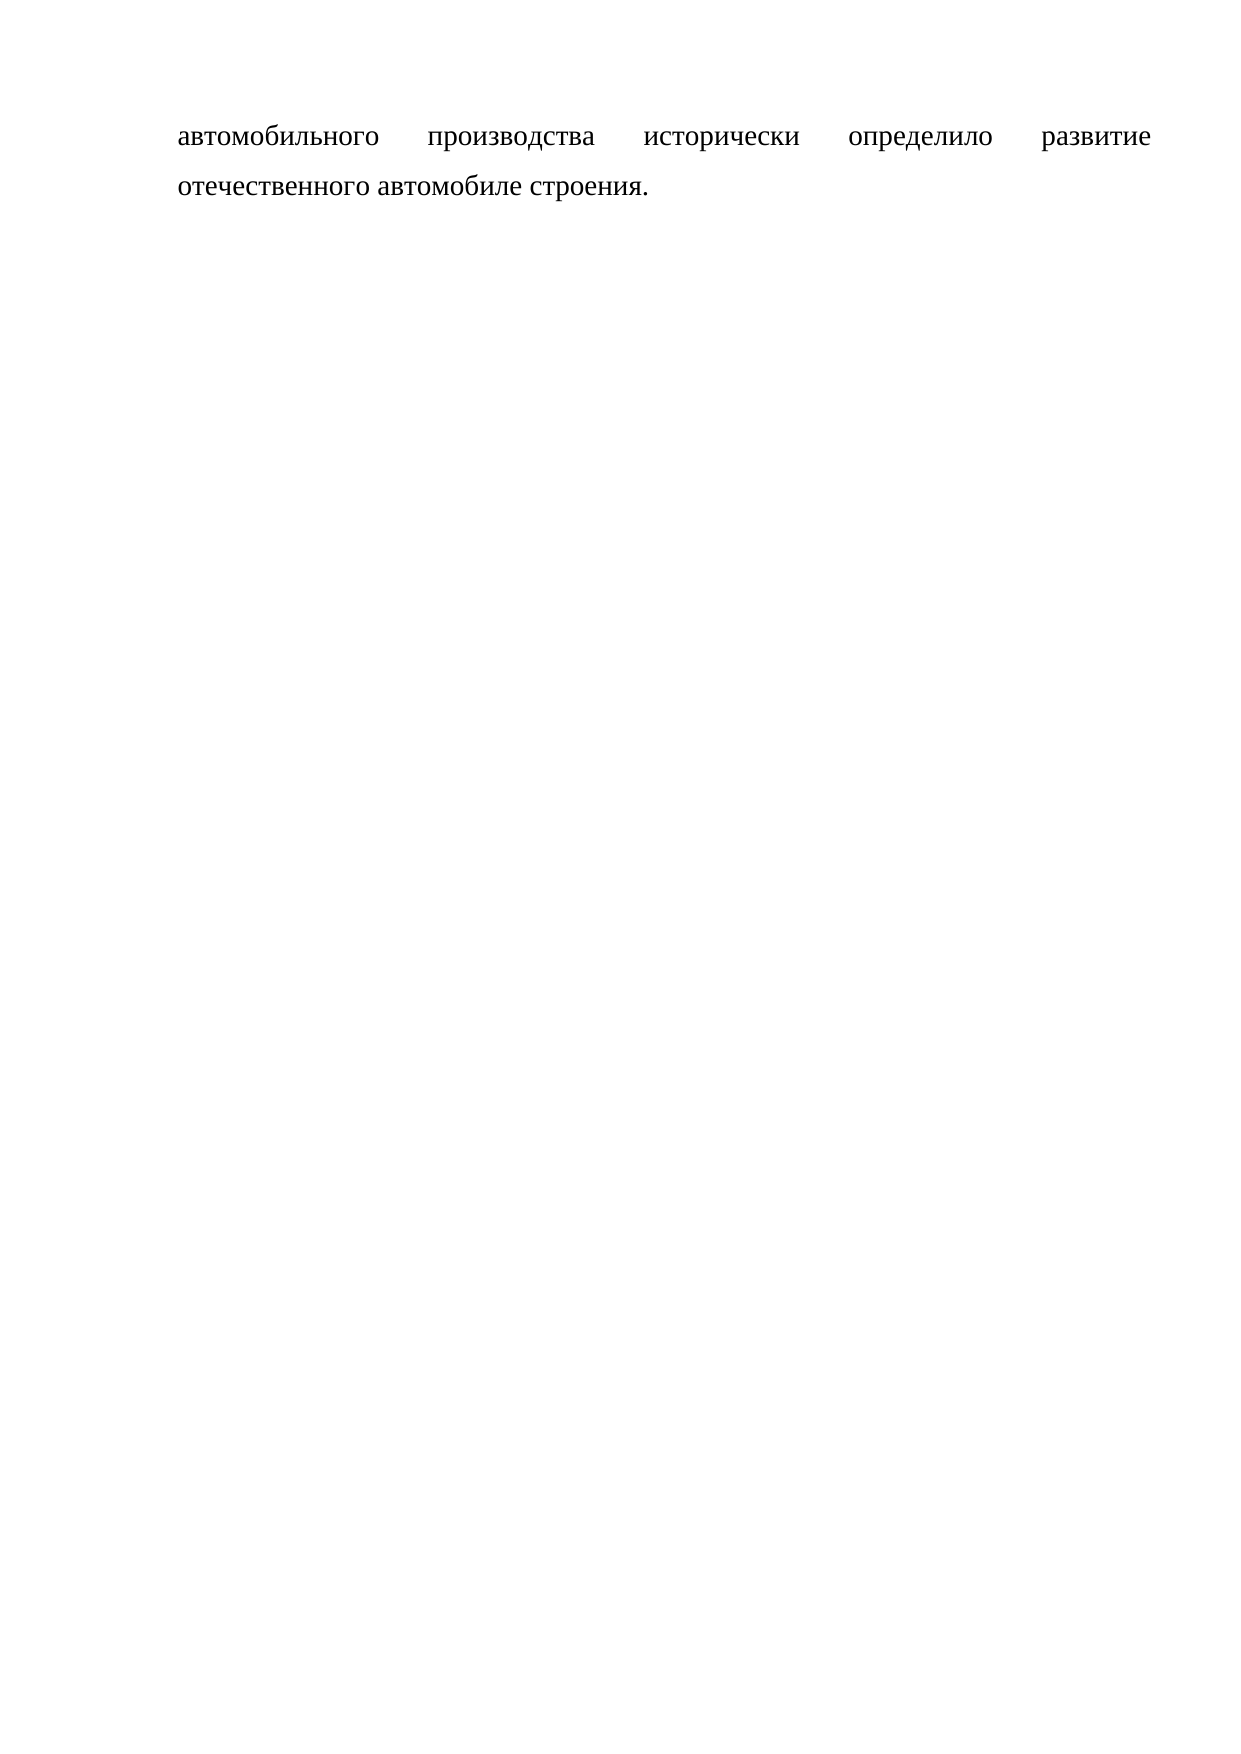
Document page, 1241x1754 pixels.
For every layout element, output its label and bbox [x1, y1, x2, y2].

text [177, 118, 1152, 202]
